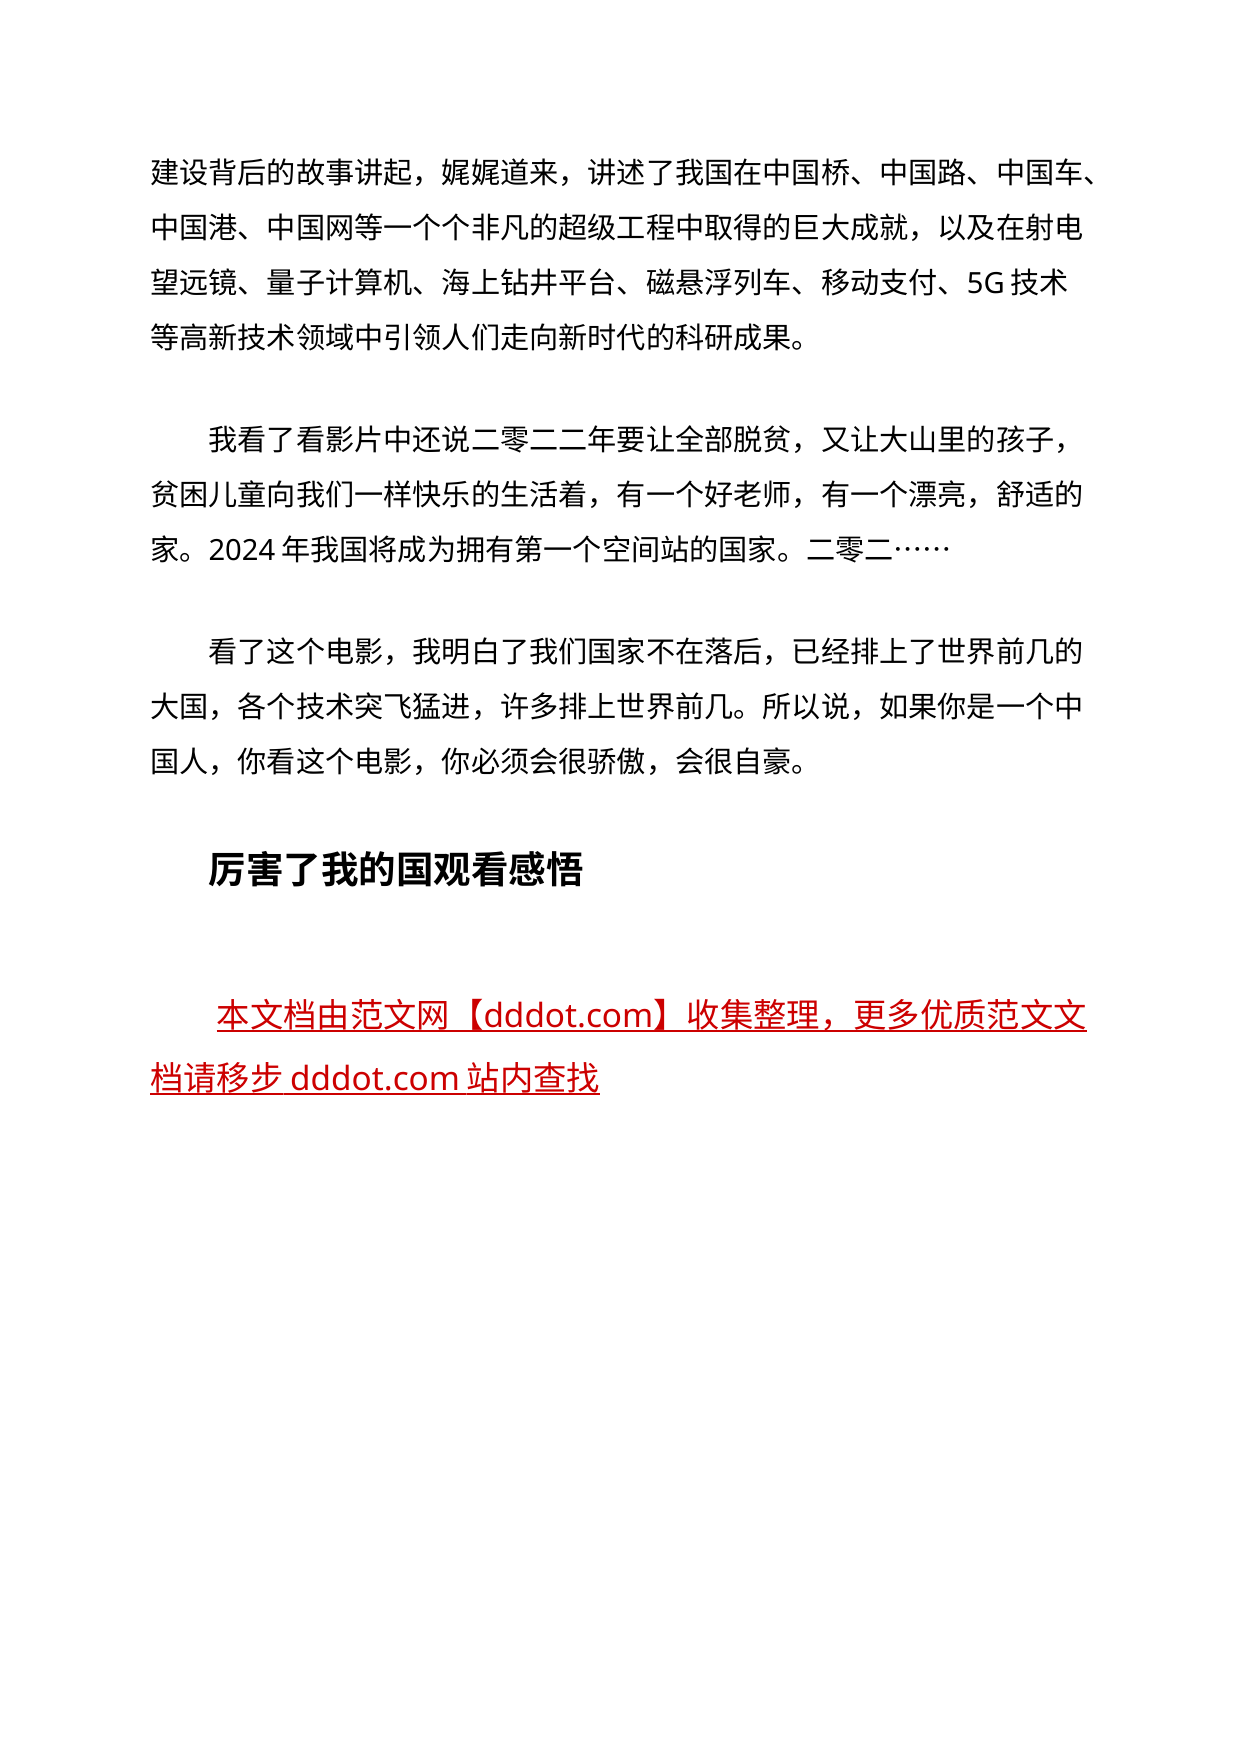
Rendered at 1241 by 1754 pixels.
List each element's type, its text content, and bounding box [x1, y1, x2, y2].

text 我看了看影片中还说二零二二年要让全部脱贫，又让大山里的孩子，贫困儿童向我们一样快乐的生活着，有一个好老师，有一个漂亮，舒适的家。2024年我国将成为拥有第一个空间站的国家。二零二…… [150, 417, 1090, 569]
text 本文档由范文网【dddot.com】收集整理，更多优质范文文档请移步dddot.com站内查找 [150, 988, 1090, 1100]
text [150, 150, 1090, 357]
text 厉害了我的国观看感悟 [150, 840, 1090, 894]
text 看了这个电影，我明白了我们国家不在落后，已经排上了世界前几的大国，各个技术突飞猛进，许多排上世界前几。所以说，如果你是一个中国人，你看这个电影，你必须会很骄傲，会很自豪。 [150, 628, 1090, 780]
